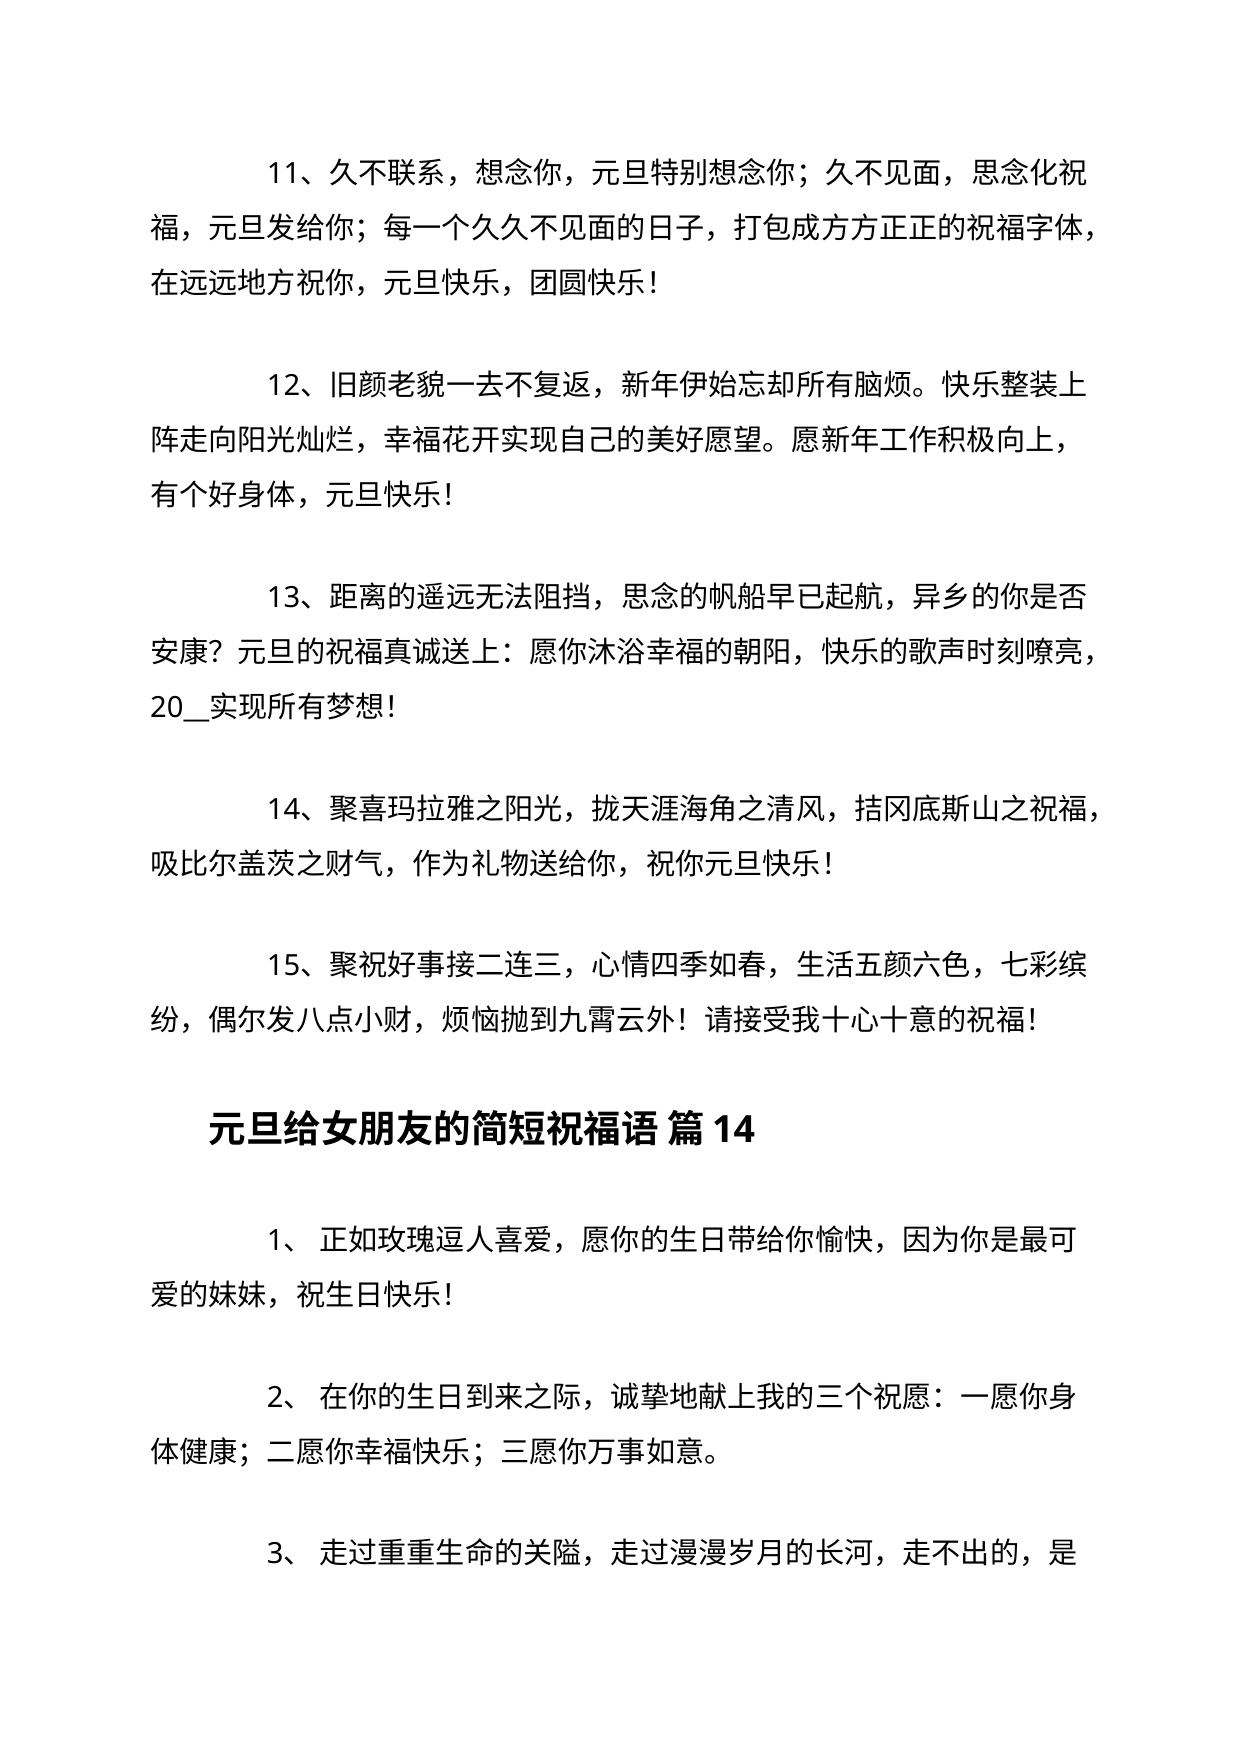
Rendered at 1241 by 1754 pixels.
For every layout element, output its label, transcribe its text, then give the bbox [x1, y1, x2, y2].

text 11、久不联系，想念你，元旦特别想念你；久不见面，思念化祝福，元旦发给你；每一个久久不见面的日子，打包成方方正正的祝福字体，在远远地方祝你，元旦快乐，团圆快乐！ [150, 150, 1090, 302]
text 12、旧颜老貌一去不复返，新年伊始忘却所有脑烦。快乐整装上阵走向阳光灿烂，幸福花开实现自己的美好愿望。愿新年工作积极向上，有个好身体，元旦快乐！ [150, 362, 1090, 514]
text 15、聚祝好事接二连三，心情四季如春，生活五颜六色，七彩缤纷，偶尔发八点小财，烦恼抛到九霄云外！请接受我十心十意的祝福！ [150, 942, 1090, 1039]
text 14、聚喜玛拉雅之阳光，拢天涯海角之清风，拮冈底斯山之祝福，吸比尔盖茨之财气，作为礼物送给你，祝你元旦快乐！ [150, 785, 1090, 882]
text 1、 正如玫瑰逗人喜爱，愿你的生日带给你愉快，因为你是最可爱的妹妹，祝生日快乐！ [150, 1216, 1090, 1314]
text 元旦给女朋友的简短祝福语 篇14 [150, 1099, 1090, 1153]
text 13、距离的遥远无法阻挡，思念的帆船早已起航，异乡的你是否安康？元旦的祝福真诚送上：愿你沐浴幸福的朝阳，快乐的歌声时刻嘹亮，20__实现所有梦想！ [150, 573, 1090, 726]
text 2、 在你的生日到来之际，诚挚地献上我的三个祝愿：一愿你身体健康；二愿你幸福快乐；三愿你万事如意。 [150, 1373, 1090, 1470]
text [150, 1530, 1090, 1572]
